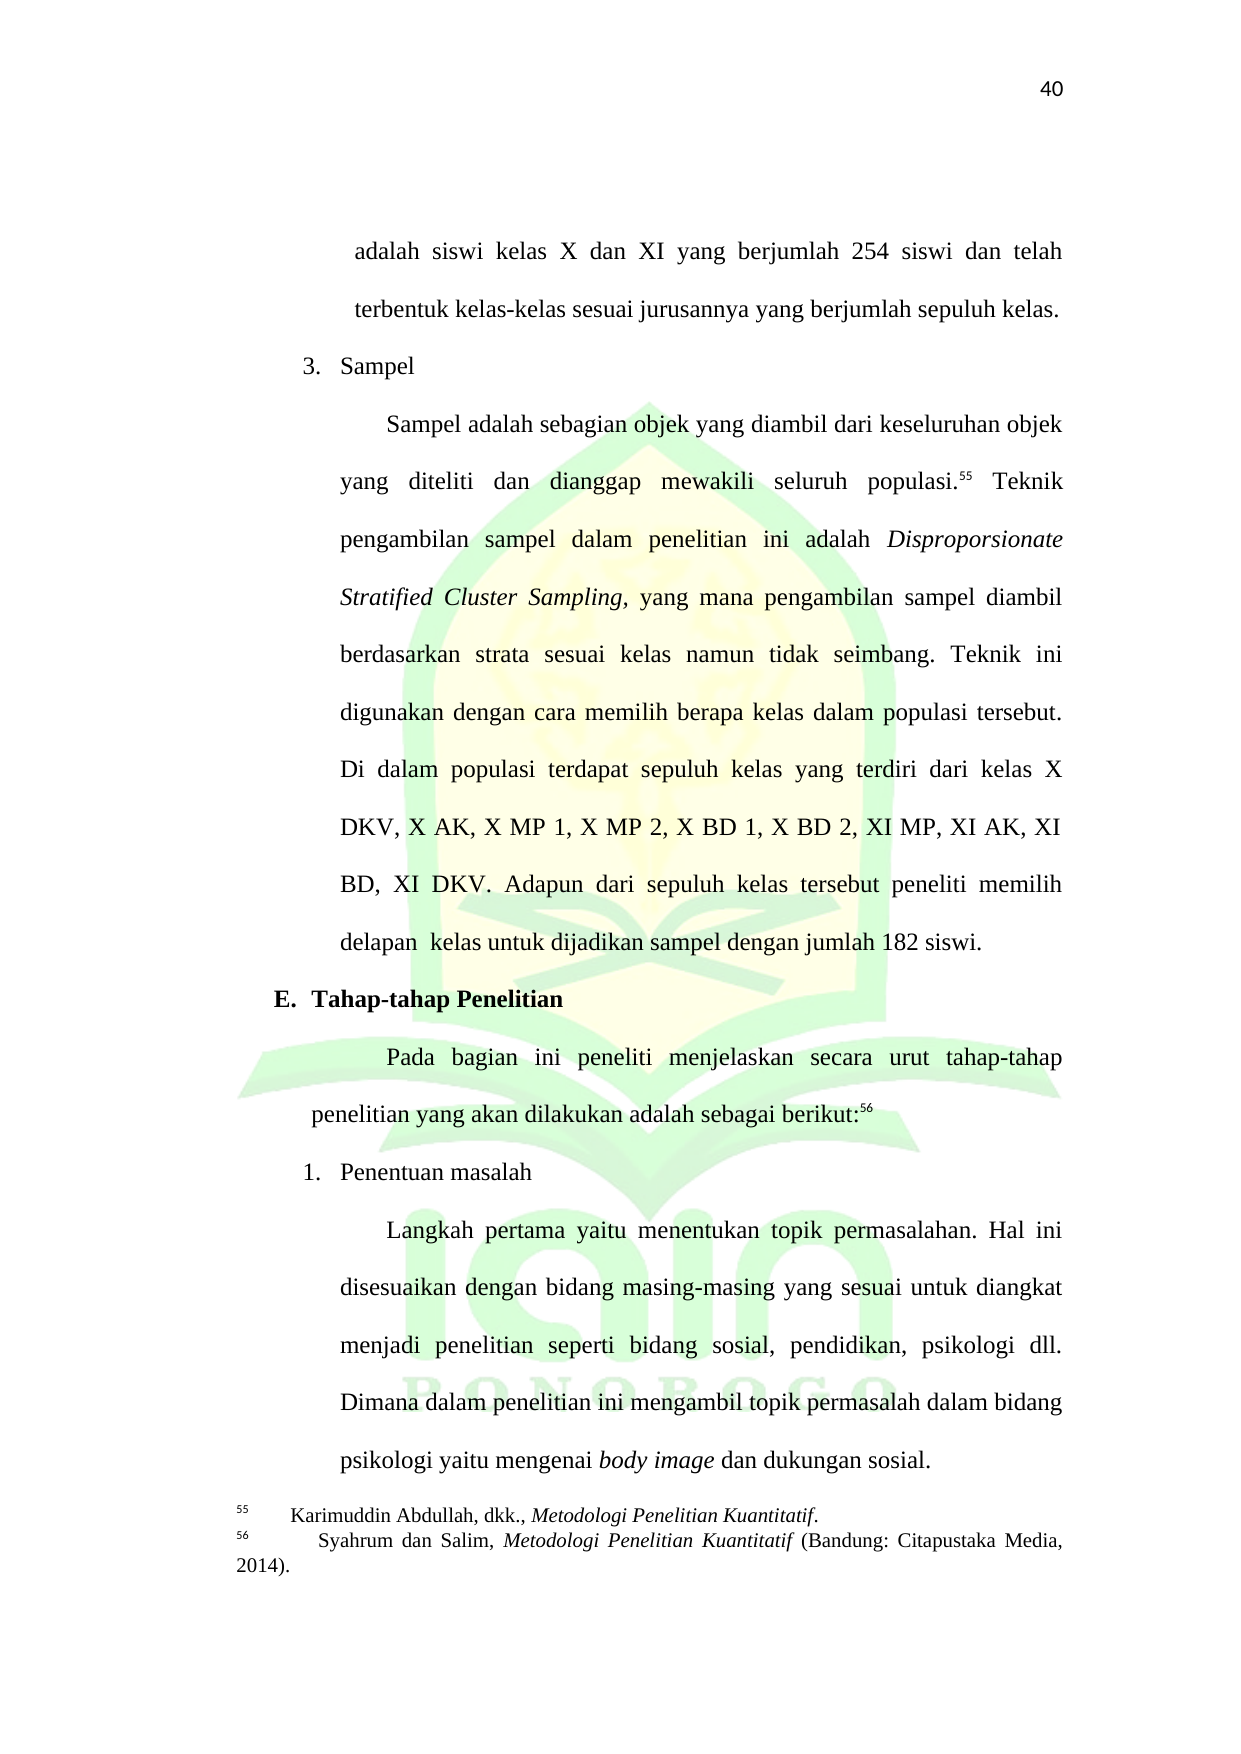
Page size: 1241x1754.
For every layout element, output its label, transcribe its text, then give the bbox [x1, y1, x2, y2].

list Tahap-tahap Penelitian [274, 984, 1063, 1013]
list Sampel [302, 351, 1063, 380]
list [354, 236, 1063, 322]
list Penentuan masalah [302, 1157, 1063, 1186]
text Pada bagian ini peneliti menjelaskan secara urut tahap-tahap penelitian yang akan dilakukan adalah sebagai berikut: [311, 1042, 1063, 1128]
list Sampel adalah sebagian objek yang diambil dari keseluruhan objek yang diteliti dan dianggap mewakili seluruh populasi. Teknik pengambilan sampel dalam penelitian ini adalah Disproporsionate Stratified Cluster Sampling, yang mana pengambilan sampel diambil berdasarkan strata sesuai kelas namun tidak seimbang. Teknik ini digunakan dengan cara memilih berapa kelas dalam populasi tersebut. Di dalam populasi terdapat sepuluh kelas yang terdiri dari kelas X DKV, X AK, X MP 1, X MP 2, X BD 1, X BD 2, XI MP, XI AK, XI BD, XI DKV. Adapun dari sepuluh kelas tersebut peneliti memilih delapan kelas untuk dijadikan sampel dengan jumlah 182 siswi. [340, 409, 1063, 955]
list Langkah pertama yaitu menentukan topik permasalahan. Hal ini disesuaikan dengan bidang masing-masing yang sesuai untuk diangkat menjadi penelitian seperti bidang sosial, pendidikan, psikologi dll. Dimana dalam penelitian ini mengambil topik permasalah dalam bidang psikologi yaitu mengenai body image dan dukungan sosial. [340, 1215, 1063, 1473]
